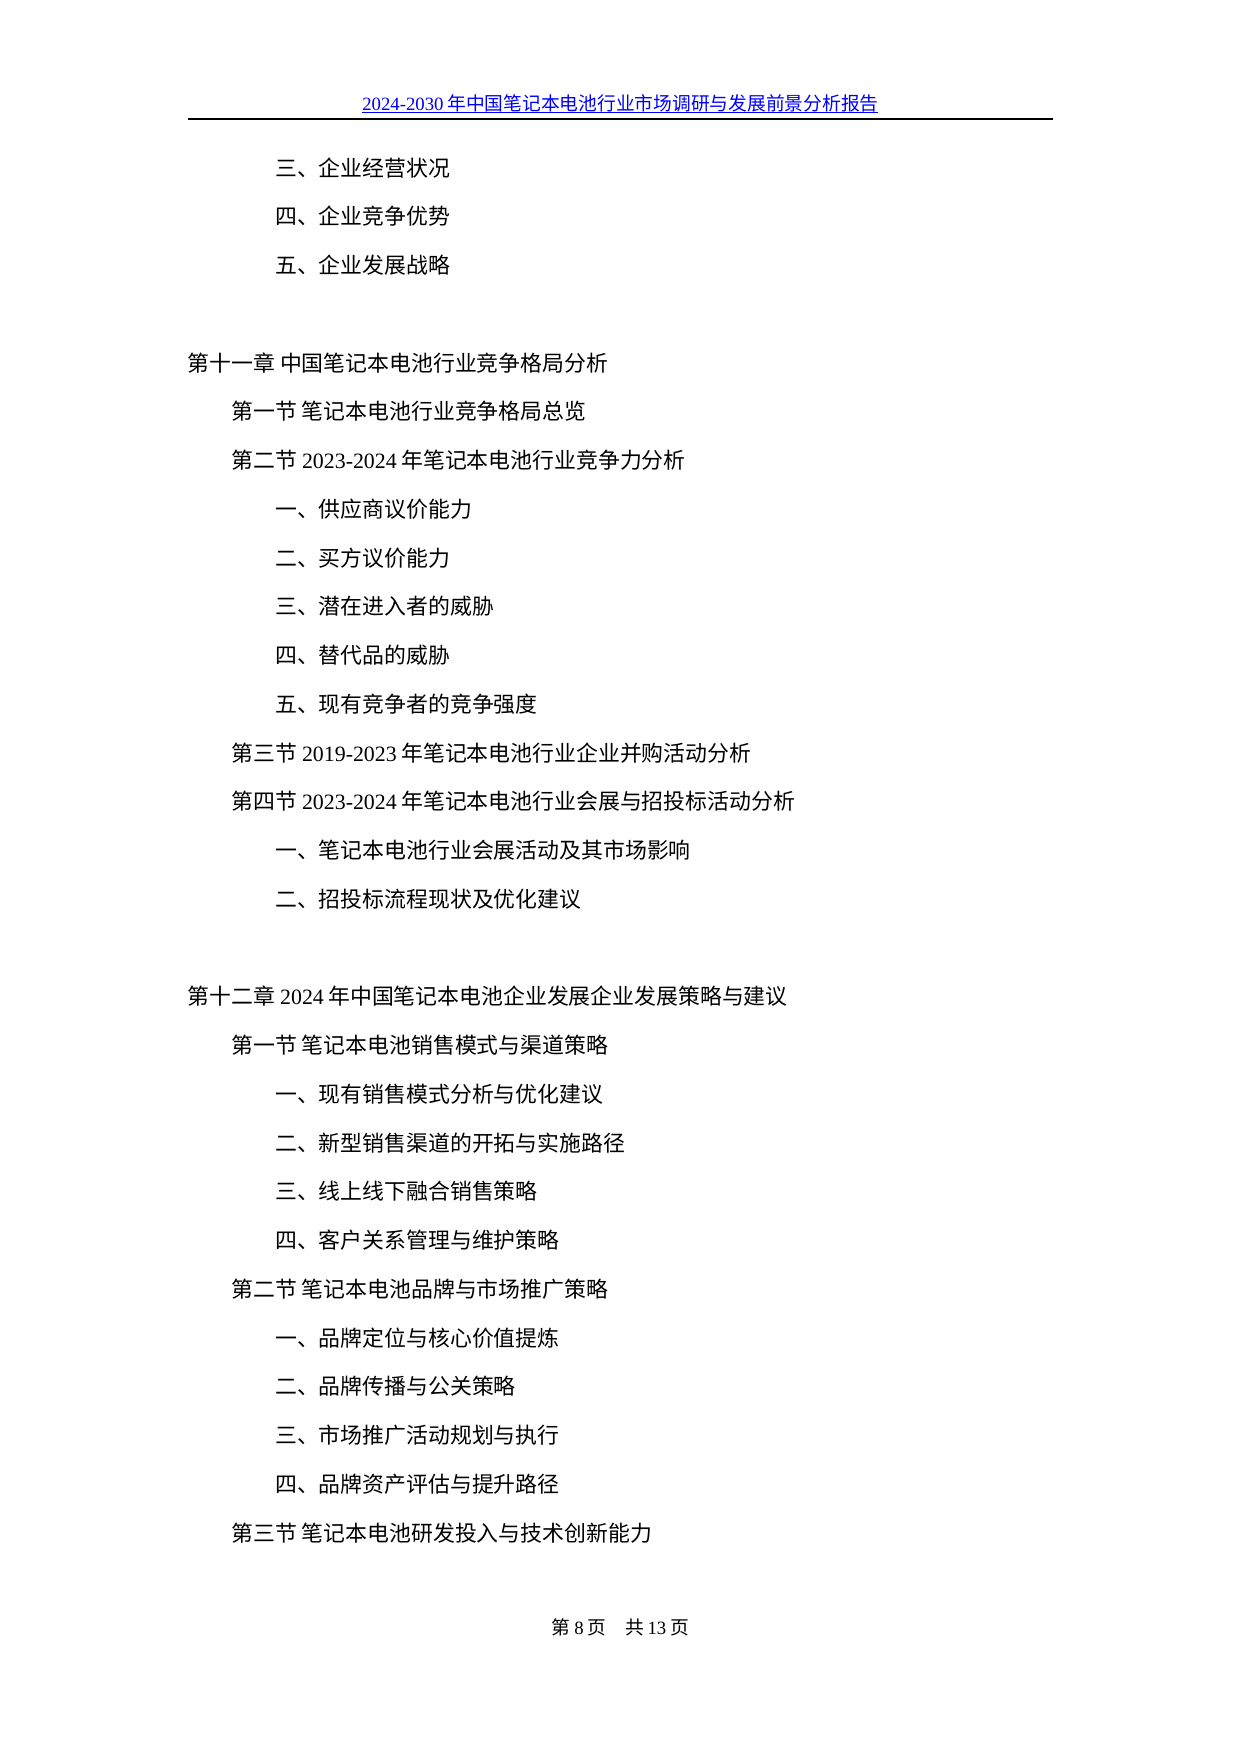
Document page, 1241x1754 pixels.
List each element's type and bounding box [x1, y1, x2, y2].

text [187, 150, 1053, 1548]
